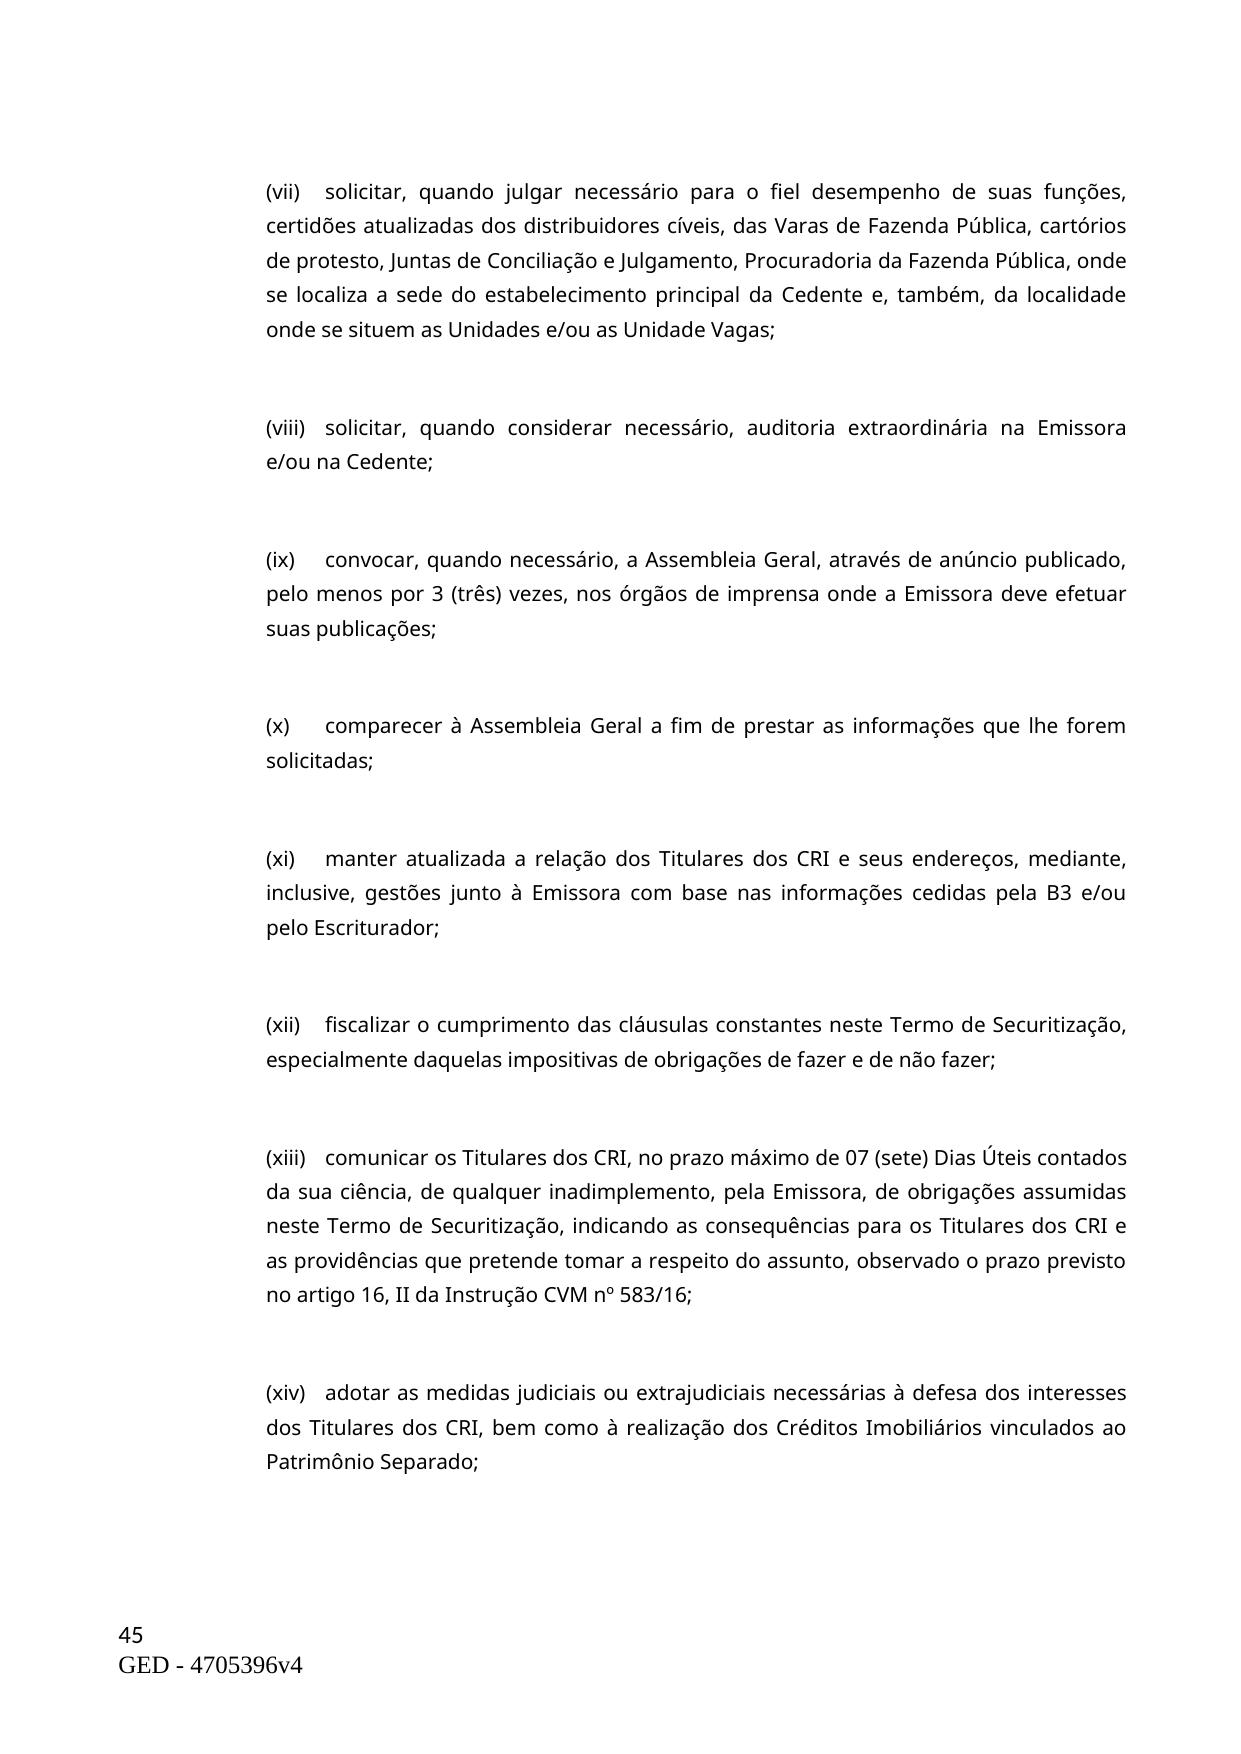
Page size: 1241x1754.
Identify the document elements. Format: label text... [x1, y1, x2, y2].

list comparecer à Assembleia Geral a fim de prestar as informações que lhe forem solicitadas; [266, 712, 1128, 774]
list solicitar, quando considerar necessário, auditoria extraordinária na Emissora e/ou na Cedente; [266, 413, 1128, 476]
list manter atualizada a relação dos Titulares dos CRI e seus endereços, mediante, inclusive, gestões junto à Emissora com base nas informações cedidas pela B3 e/ou pelo Escriturador; [266, 844, 1128, 941]
list comunicar os Titulares dos CRI, no prazo máximo de 07 (sete) Dias Úteis contados da sua ciência, de qualquer inadimplemento, pela Emissora, de obrigações assumidas neste Termo de Securitização, indicando as consequências para os Titulares dos CRI e as providências que pretende tomar a respeito do assunto, observado o prazo previsto no artigo 16, II da Instrução CVM nº 583/16; [266, 1143, 1128, 1309]
list convocar, quando necessário, a Assembleia Geral, através de anúncio publicado, pelo menos por 3 (três) vezes, nos órgãos de imprensa onde a Emissora deve efetuar suas publicações; [266, 545, 1128, 642]
list fiscalizar o cumprimento das cláusulas constantes neste Termo de Securitização, especialmente daquelas impositivas de obrigações de fazer e de não fazer; [266, 1011, 1128, 1073]
list solicitar, quando julgar necessário para o fiel desempenho de suas funções, certidões atualizadas dos distribuidores cíveis, das Varas de Fazenda Pública, cartórios de protesto, Juntas de Conciliação e Julgamento, Procuradoria da Fazenda Pública, onde se localiza a sede do estabelecimento principal da Cedente e, também, da localidade onde se situem as Unidades e/ou as Unidade Vagas; [266, 177, 1128, 343]
list adotar as medidas judiciais ou extrajudiciais necessárias à defesa dos interesses dos Titulares dos CRI, bem como à realização dos Créditos Imobiliários vinculados ao Patrimônio Separado; [266, 1378, 1128, 1476]
